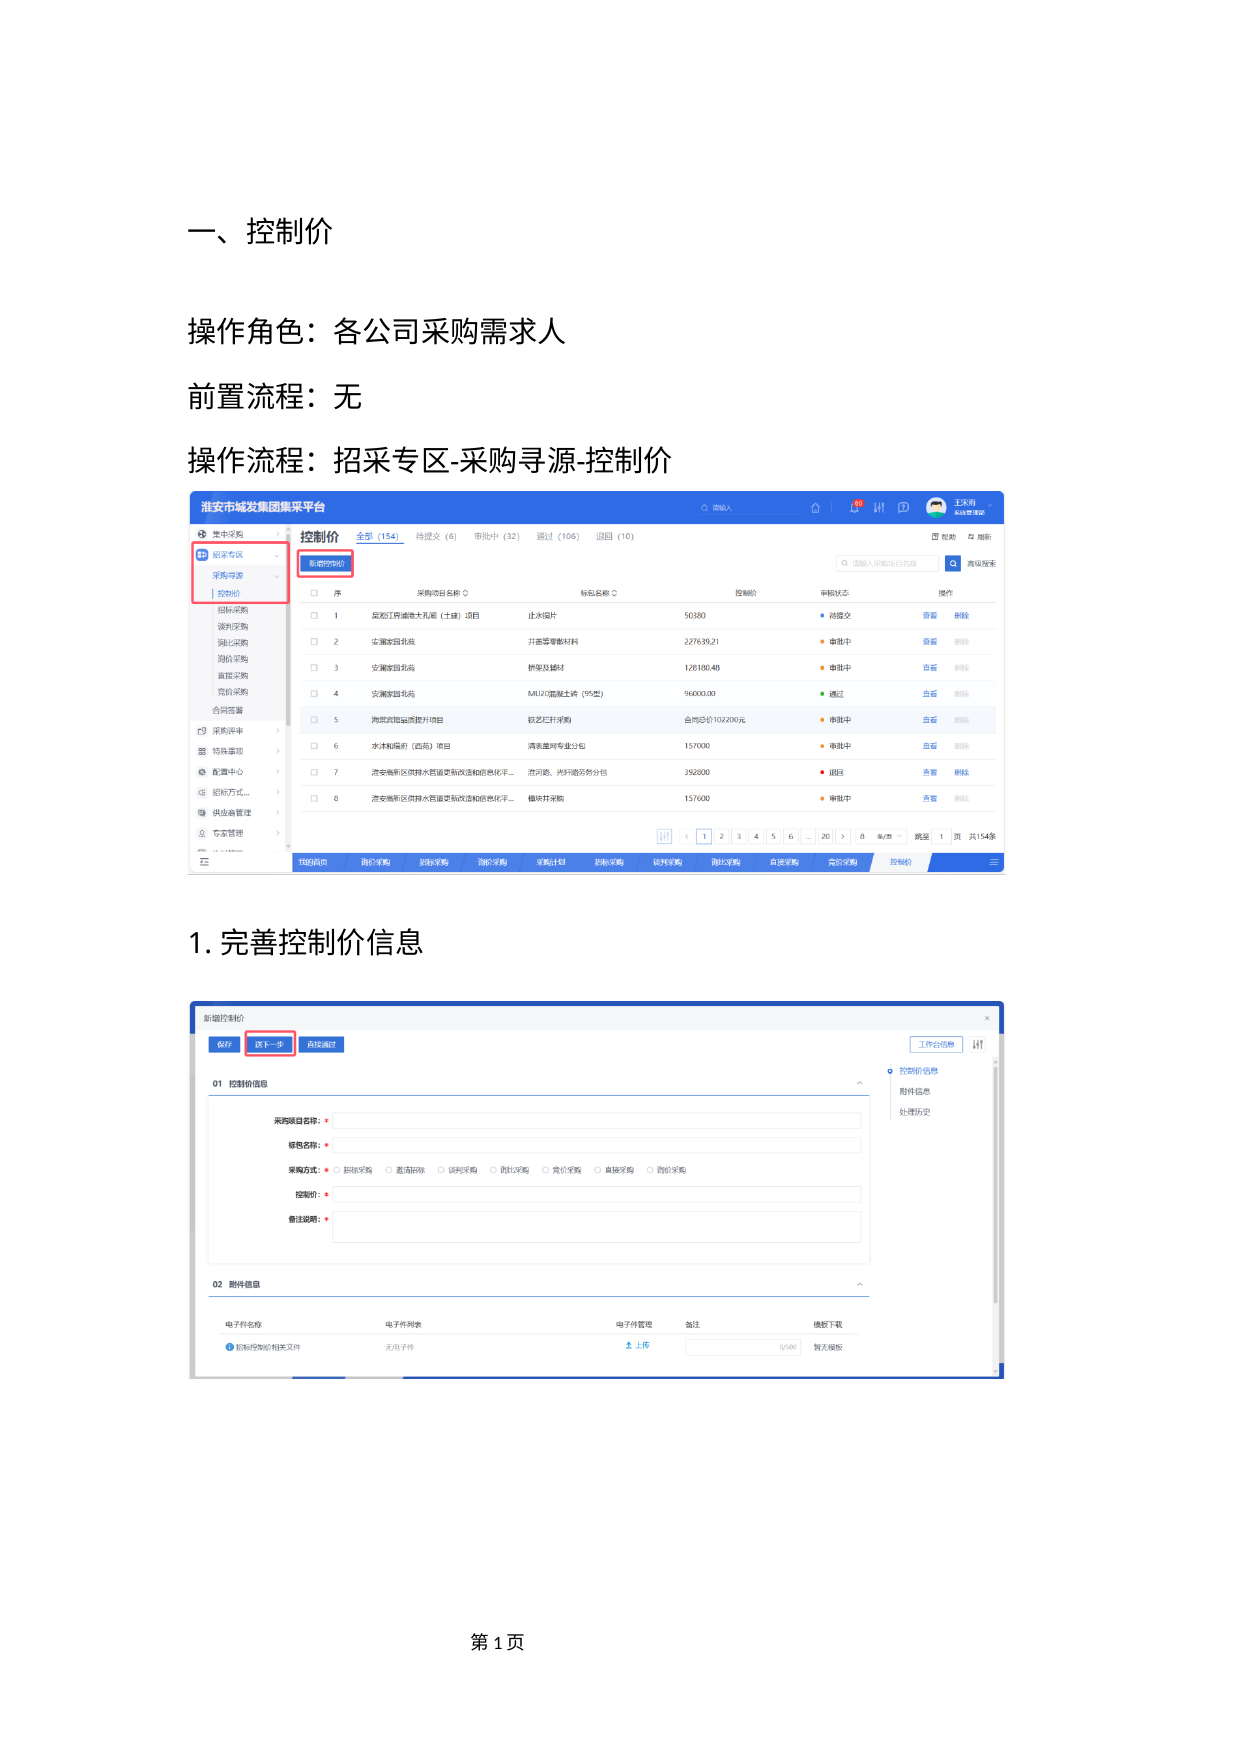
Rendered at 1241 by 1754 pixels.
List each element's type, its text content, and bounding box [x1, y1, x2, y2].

text 前置流程：无 [187, 362, 1053, 427]
subtitle 一、控制价 [187, 197, 1053, 262]
text 操作流程：招采专区-采购寻源-控制价 [187, 427, 1053, 492]
picture [187, 491, 1006, 875]
picture [187, 1001, 1006, 1379]
text 操作角色：各公司采购需求人 [187, 297, 1053, 362]
subtitle 完善控制价信息 [187, 909, 1053, 974]
